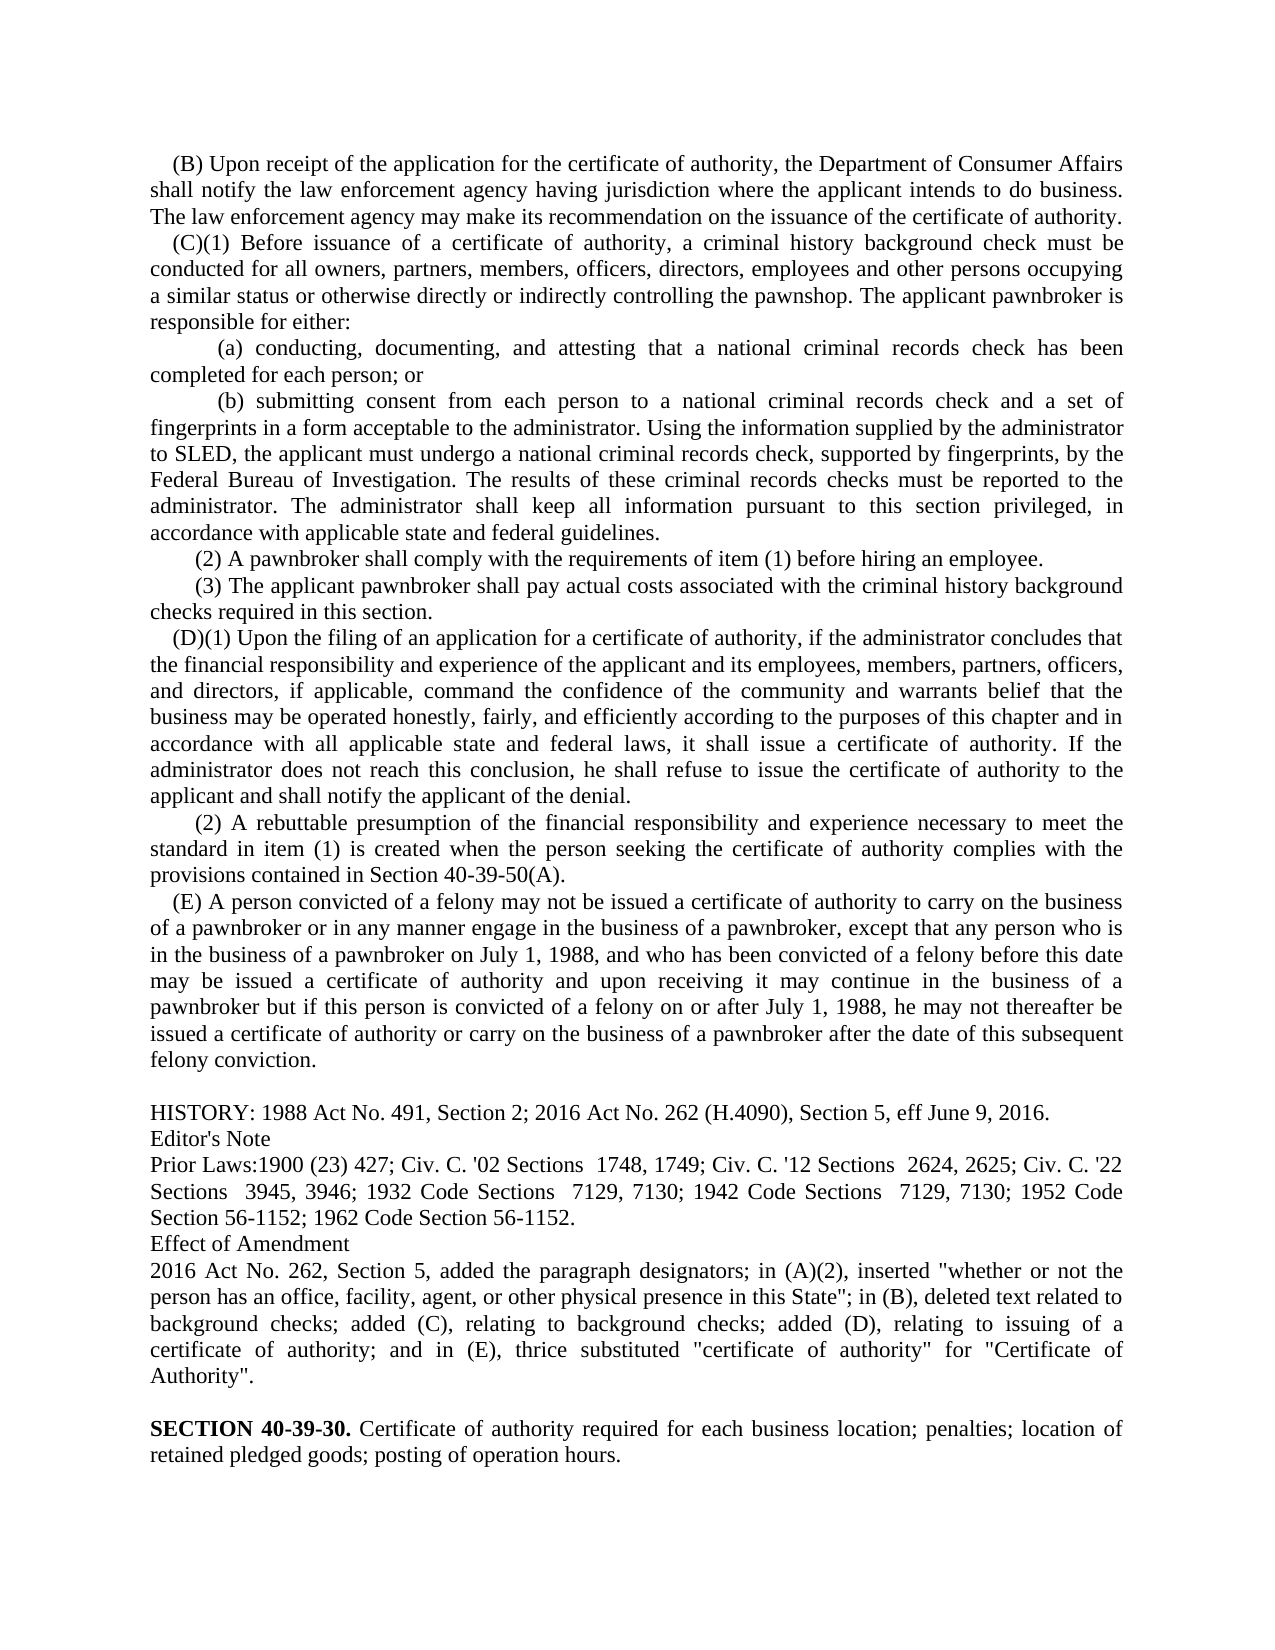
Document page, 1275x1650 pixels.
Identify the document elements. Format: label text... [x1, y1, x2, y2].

text (E) A person convicted of a felony may not be issued a certificate of authority to carry on the business of a pawnbroker or in any manner engage in the business of a pawnbroker, except that any person who is in the business of a pawnbroker on July 1, 1988, and who has been convicted of a felony before this date may be issued a certificate of authority and upon receiving it may continue in the business of a pawnbroker but if this person is convicted of a felony on or after July 1, 1988, he may not thereafter be issued a certificate of authority or carry on the business of a pawnbroker after the date of this subsequent felony conviction. [150, 888, 1125, 1072]
text 2016 Act No. 262, Section 5, added the paragraph designators; in (A)(2), inserted "whether or not the person has an office, facility, agent, or other physical presence in this State"; in (B), deleted text related to background checks; added (C), relating to background checks; added (D), relating to issuing of a certificate of authority; and in (E), thrice substituted "certificate of authority" for "Certificate of Authority". [150, 1257, 1125, 1389]
text (C)(1) Before issuance of a certificate of authority, a criminal history background check must be conducted for all owners, partners, members, officers, directors, employees and other persons occupying a similar status or otherwise directly or indirectly controlling the pawnshop. The applicant pawnbroker is responsible for either: [150, 229, 1125, 334]
text (D)(1) Upon the filing of an application for a certificate of authority, if the administrator concludes that the financial responsibility and experience of the applicant and its employees, members, partners, officers, and directors, if applicable, command the confidence of the community and warrants belief that the business may be operated honestly, fairly, and efficiently according to the purposes of this chapter and in accordance with all applicable state and federal laws, it shall issue a certificate of authority. If the administrator does not reach this conclusion, he shall refuse to issue the certificate of authority to the applicant and shall notify the applicant of the denial. [150, 624, 1125, 809]
text HISTORY: 1988 Act No. 491, Section 2; 2016 Act No. 262 (H.4090), Section 5, eff June 9, 2016. [150, 1099, 1125, 1125]
text (b) submitting consent from each person to a national criminal records check and a set of fingerprints in a form acceptable to the administrator. Using the information supplied by the administrator to SLED, the applicant must undergo a national criminal records check, supported by fingerprints, by the Federal Bureau of Investigation. The results of these criminal records checks must be reported to the administrator. The administrator shall keep all information pursuant to this section privileged, in accordance with applicable state and federal guidelines. [150, 387, 1125, 545]
text (B) Upon receipt of the application for the certificate of authority, the Department of Consumer Affairs shall notify the law enforcement agency having jurisdiction where the applicant intends to do business. The law enforcement agency may make its recommendation on the issuance of the certificate of authority. [150, 150, 1125, 229]
text (2) A pawnbroker shall comply with the requirements of item (1) before hiring an employee. [150, 545, 1125, 572]
text (a) conducting, documenting, and attesting that a national criminal records check has been completed for each person; or [150, 334, 1125, 387]
text (2) A rebuttable presumption of the financial responsibility and experience necessary to meet the standard in item (1) is created when the person seeking the certificate of authority complies with the provisions contained in Section 40-39-50(A). [150, 809, 1125, 888]
text SECTION 40-39-30. Certificate of authority required for each business location; penalties; location of retained pledged goods; posting of operation hours. [150, 1415, 1125, 1468]
text (3) The applicant pawnbroker shall pay actual costs associated with the criminal history background checks required in this section. [150, 572, 1125, 624]
text Editor's Note [150, 1125, 1125, 1151]
text Effect of Amendment [150, 1231, 1125, 1257]
text Prior Laws:1900 (23) 427; Civ. C. '02 Sections 1748, 1749; Civ. C. '12 Sections 2624, 2625; Civ. C. '22 Sections 3945, 3946; 1932 Code Sections 7129, 7130; 1942 Code Sections 7129, 7130; 1952 Code Section 56-1152; 1962 Code Section 56-1152. [150, 1151, 1125, 1231]
